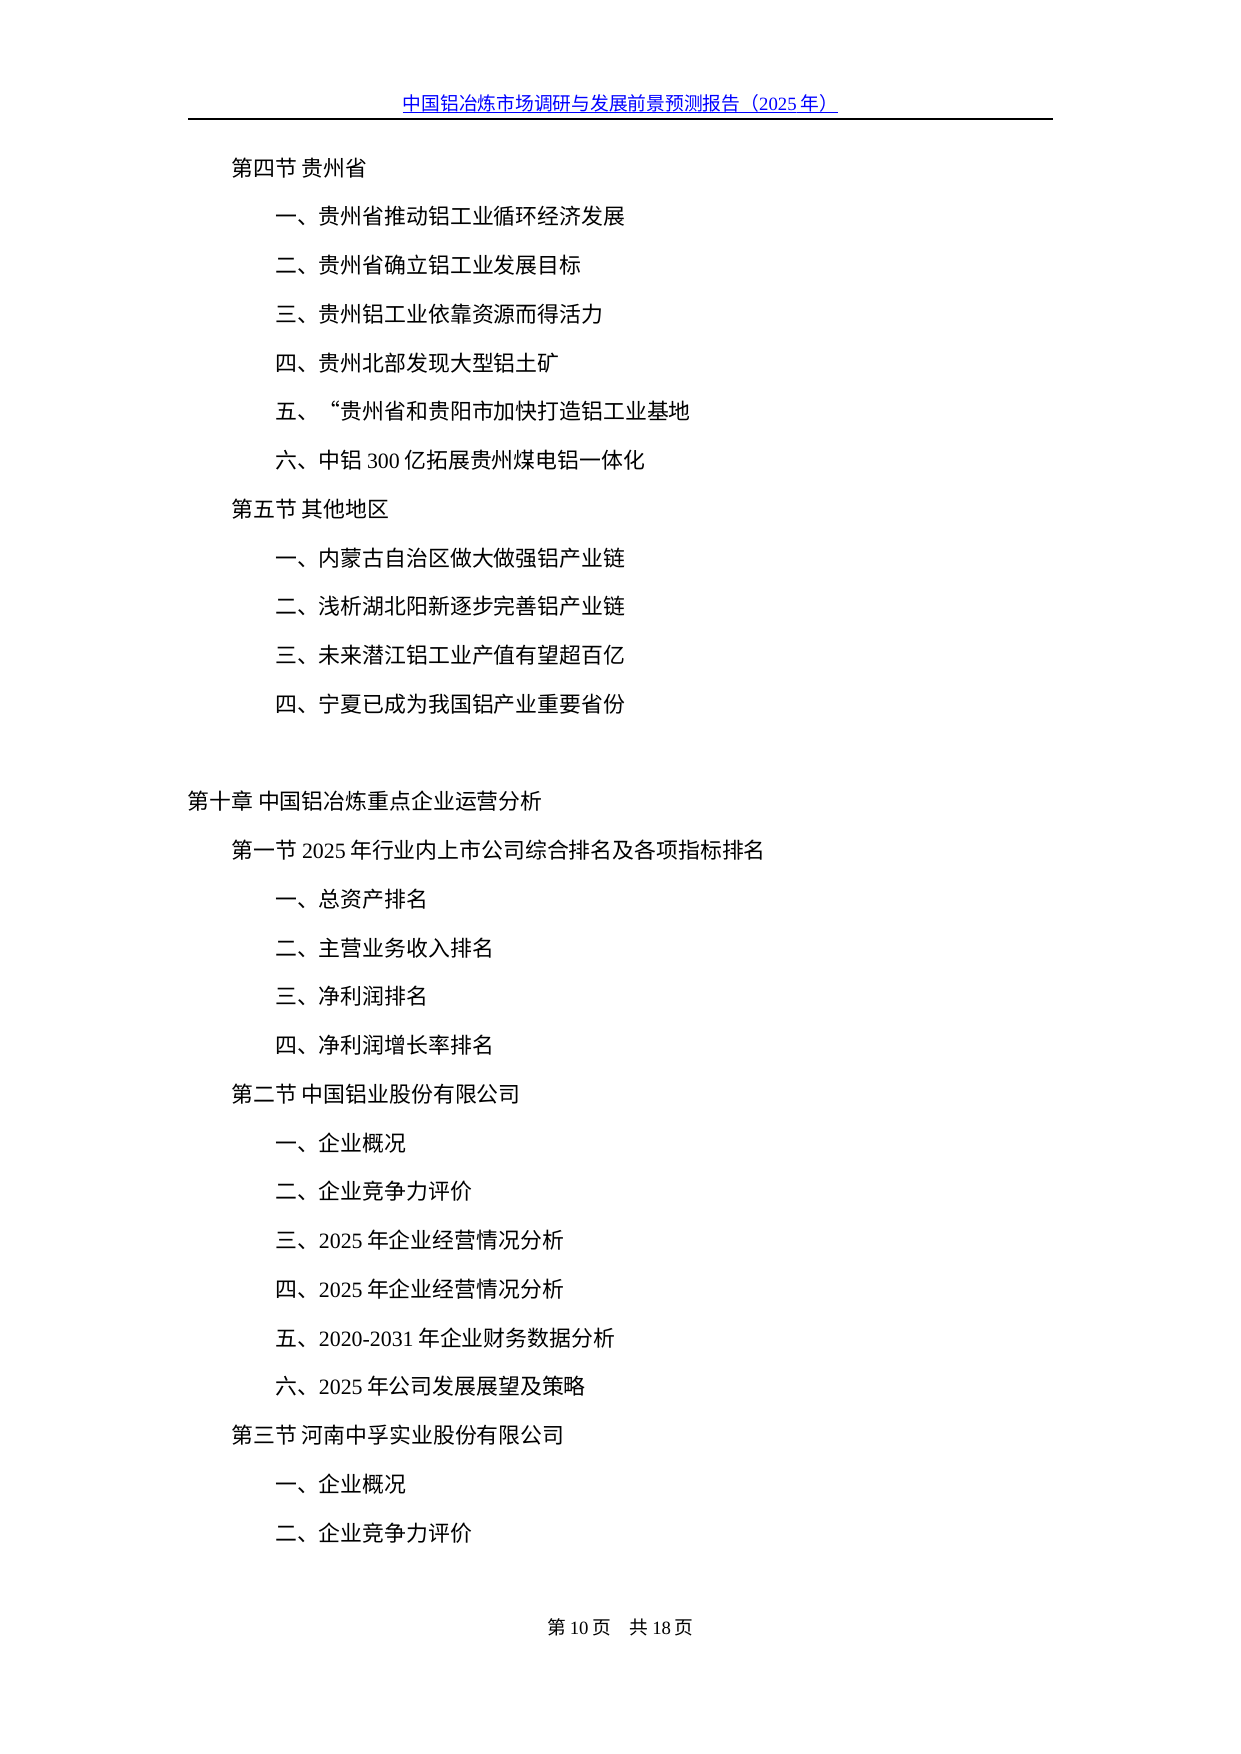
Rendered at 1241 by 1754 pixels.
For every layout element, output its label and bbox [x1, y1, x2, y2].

text [187, 150, 1053, 1548]
